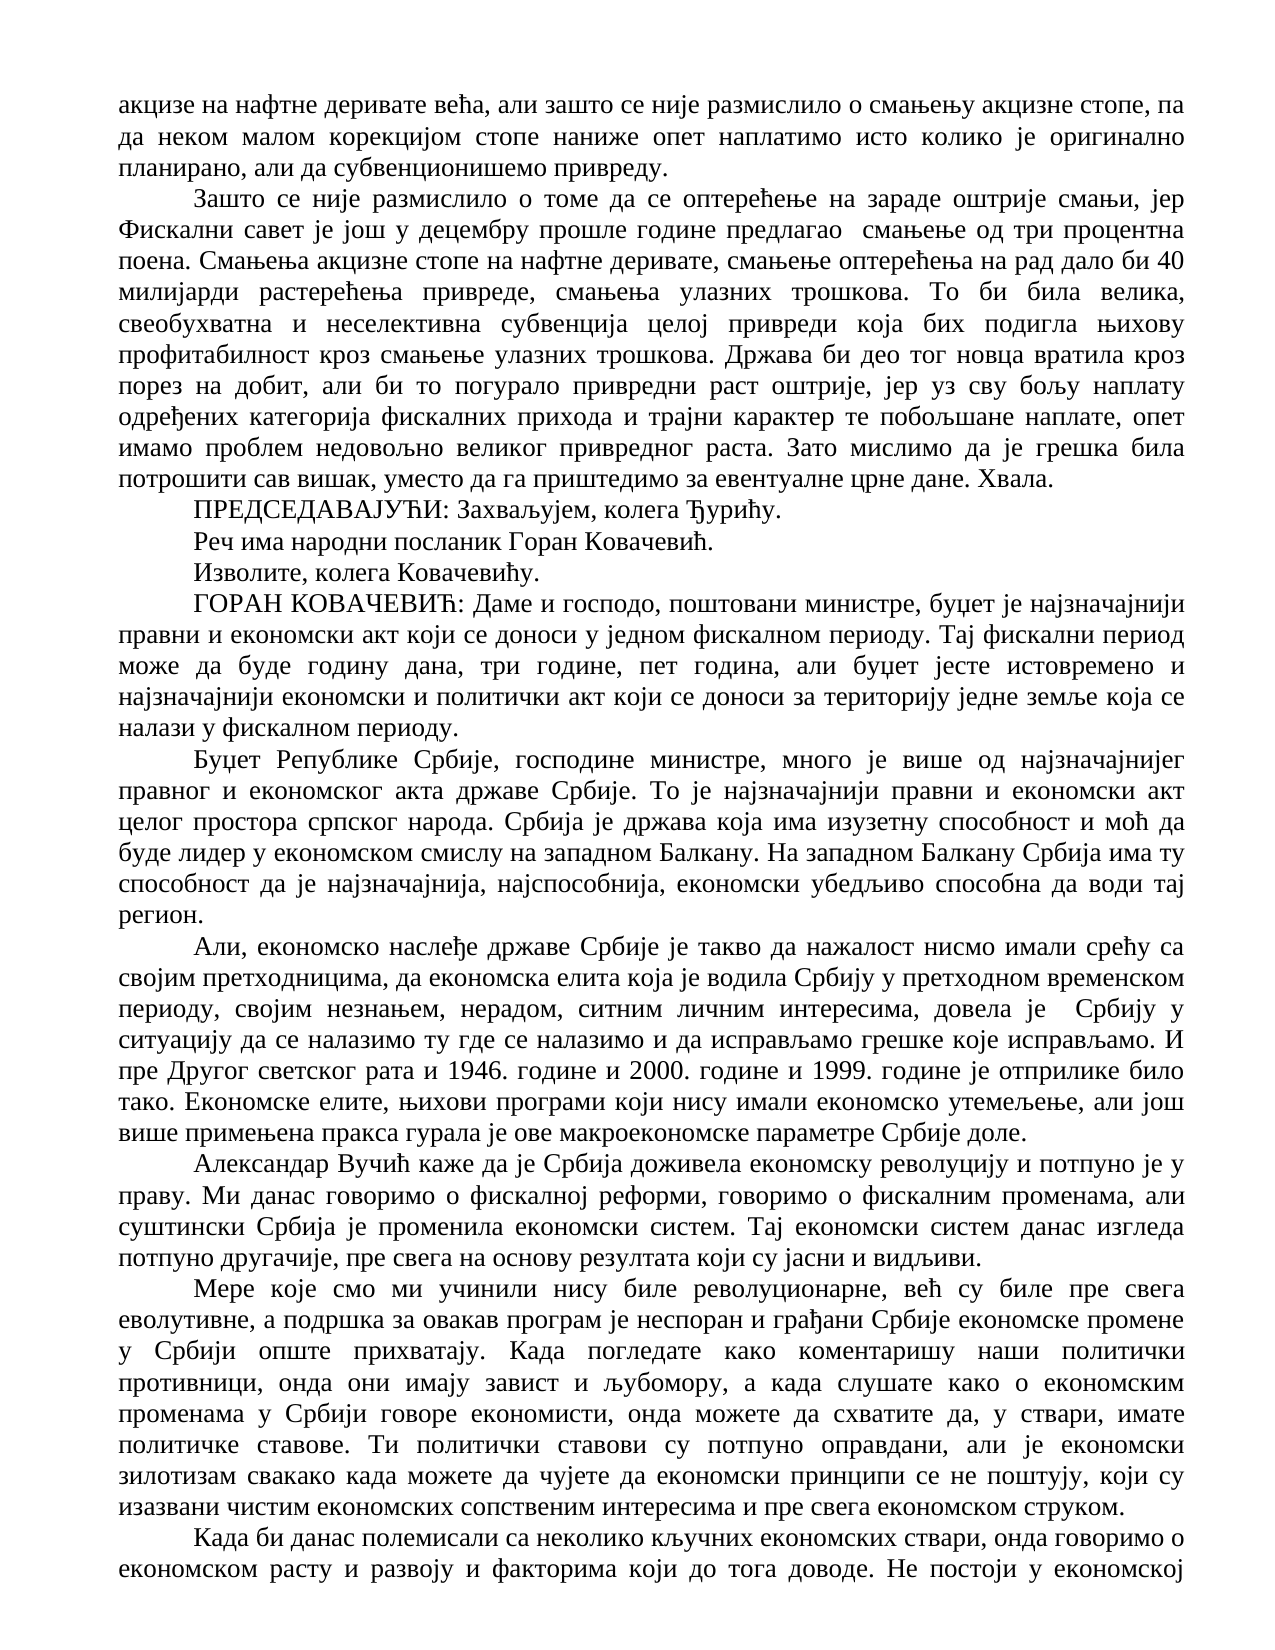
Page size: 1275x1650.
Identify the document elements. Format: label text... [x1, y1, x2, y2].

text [118, 89, 1186, 182]
text Мере које смо ми учинили нису биле револуционарне, већ су биле пре свега еволутивне, а подршка за овакав програм је неспоран и грађани Србије економске промене у Србији опште прихватају. Када погледате како коментаришу наши политички противници, онда они имају завист и љубомору, а када слушате како о економским променама у Србији говоре економисти, онда можете да схватите да, у ствари, имате политичке ставове. Ти политички ставови су потпуно оправдани, али је економски зилотизам свакако када можете да чујете да економски принципи се не поштују, који су изазвани чистим економских сопственим интересима и пре свега економском струком. [118, 1272, 1186, 1521]
text Александар Вучић каже да је Србија доживела економску револуцију и потпуно је у праву. Ми данас говоримо о фискалној реформи, говоримо о фискалним променама, али суштински Србија је променила економски систем. Тај економски систем данас изгледа потпуно другачије, пре свега на основу резултата који су јасни и видљиви. [118, 1148, 1186, 1272]
text Буџет Републике Србије, господине министре, много је више од најзначајнијег правног и економског акта државе Србије. То је најзначајнији правни и економски акт целог простора српског народа. Србија је држава која има изузетну способност и моћ да буде лидер у економском смислу на западном Балкану. На западном Балкану Србија има ту способност да је најзначајнија, најспособнија, економски убедљиво способна да води тај регион. [118, 743, 1186, 929]
text ГОРАН КОВАЧЕВИЋ: Даме и господо, поштовани министре, буџет је најзначајнији правни и економски акт који се доноси у једном фискалном периоду. Тај фискални период може да буде годину дана, три године, пет година, али буџет јесте истовремено и најзначајнији економски и политички акт који се доноси за територију једне земље која се налази у фискалном периоду. [118, 587, 1186, 743]
text Али, економско наслеђе државе Србије је такво да нажалост нисмо имали срећу са својим претходницима, да економска елита која је водила Србију у претходном временском периоду, својим незнањем, нерадом, ситним личним интересима, довела је Србију у ситуацију да се налазимо ту где се налазимо и да исправљамо грешке које исправљамо. И пре Другог светског рата и 1946. године и 2000. године и 1999. године је отприлике било тако. Економске елите, њихови програми који нису имали економско утемељење, али још више примењена пракса гурала је ове макроекономске параметре Србије доле. [118, 929, 1186, 1148]
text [118, 1521, 1186, 1584]
text Изволите, колега Ковачевићу. [118, 556, 1186, 587]
text ПРЕДСЕДАВАЈУЋИ: Захваљујем, колега Ђурићу. [118, 493, 1186, 525]
text Зашто се није размислило о томе да се оптерећење на зараде оштрије смањи, јер Фискални савет је још у децембру прошле године предлагао смањење од три процентна поена. Смањења акцизне стопе на нафтне деривате, смањење оптерећења на рад дало би 40 милијарди растерећења привреде, смањења улазних трошкова. То би била велика, свеобухватна и неселективна субвенција целој привреди која бих подигла њихову профитабилност кроз смањење улазних трошкова. Држава би део тог новца вратила кроз порез на добит, али би то погурало привредни раст оштрије, јер уз сву бољу наплату одређених категорија фискалних прихода и трајни карактер те побољшане наплате, опет имамо проблем недовољно великог привредног раста. Зато мислимо да је грешка била потрошити сав вишак, уместо да га приштедимо за евентуалне црне дане. Хвала. [118, 182, 1186, 493]
text Реч има народни посланик Горан Ковачевић. [118, 525, 1186, 556]
